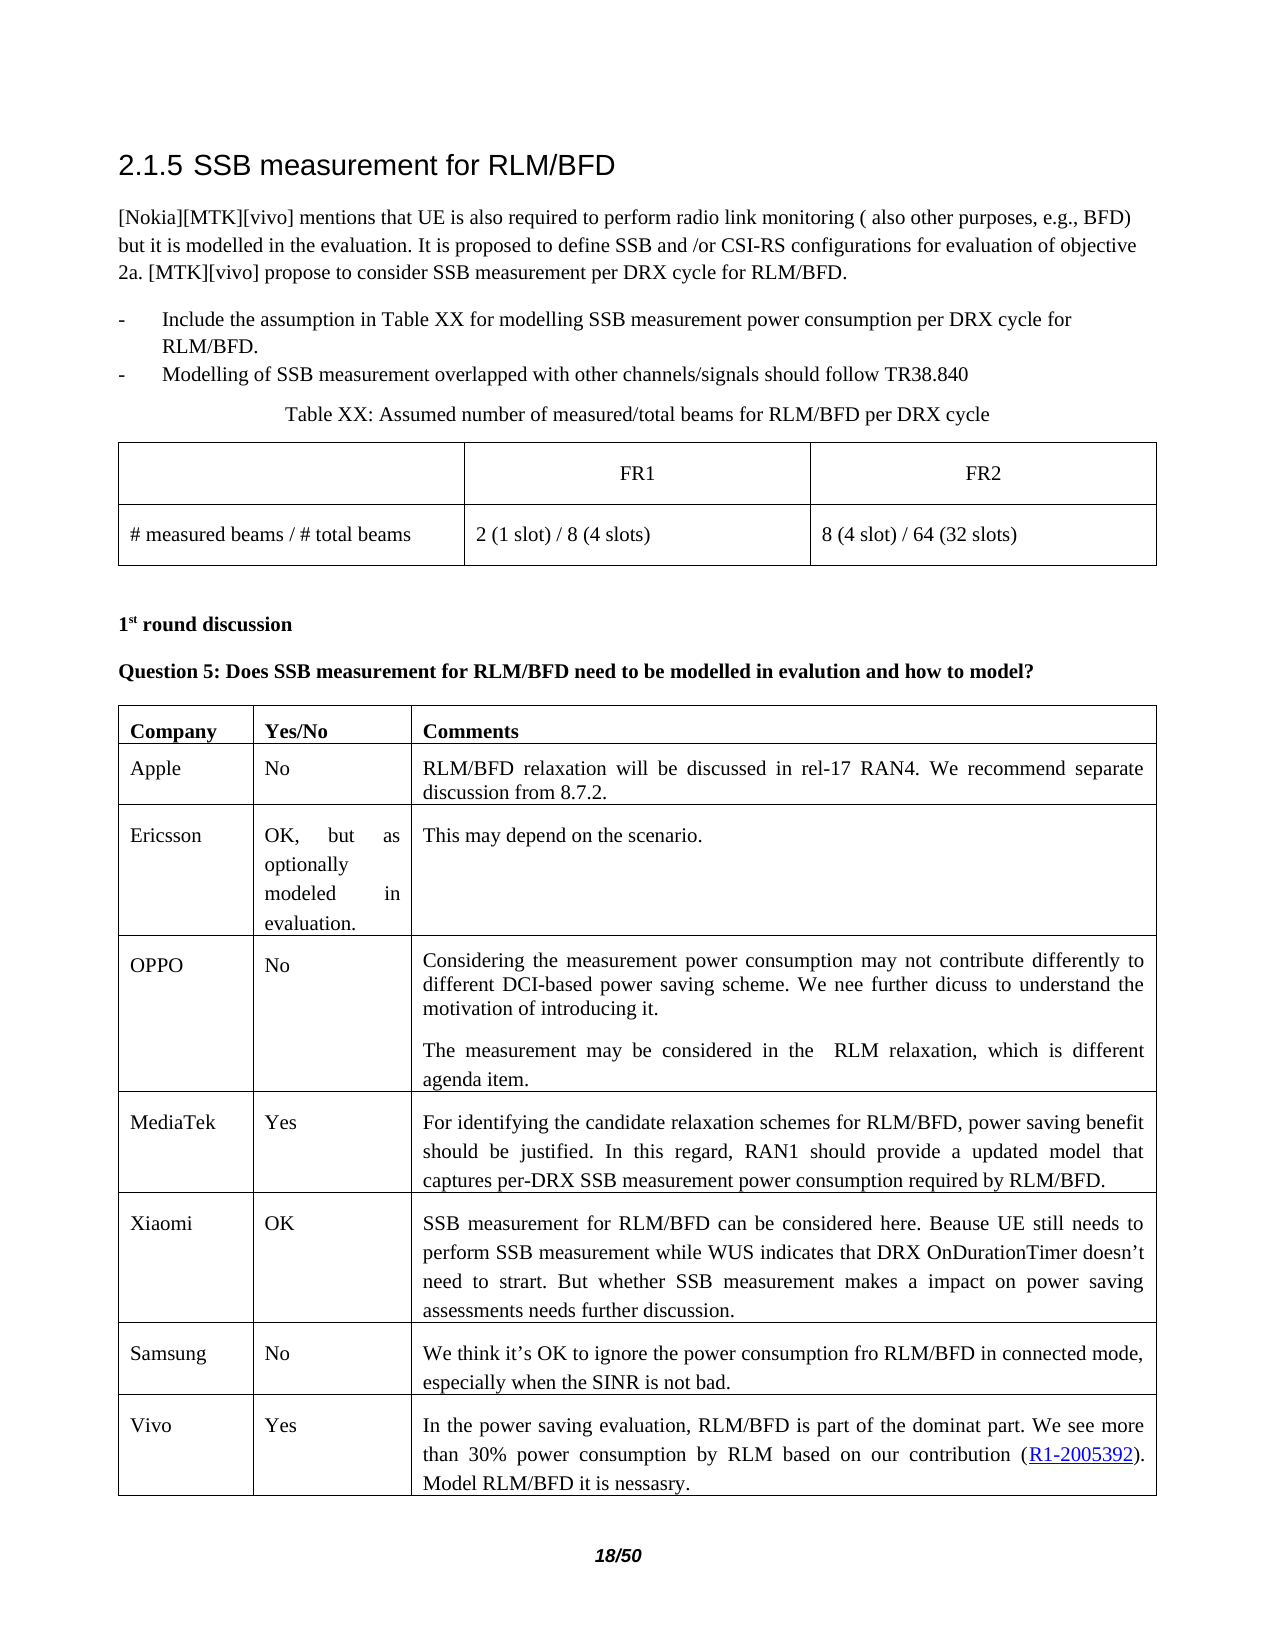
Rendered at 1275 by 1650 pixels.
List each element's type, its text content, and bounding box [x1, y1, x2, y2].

table_cell SSB measurement for RLM/BFD can be considered here. Beause UE still needs to perform SSB measurement while WUS indicates that DRX OnDurationTimer doesn’t need to strart. But whether SSB measurement makes a impact on power saving assessments needs further discussion. [412, 1193, 1156, 1322]
table_header [119, 443, 464, 503]
table_cell MediaTek [119, 1092, 253, 1192]
text Question 5: Does SSB measurement for RLM/BFD need to be modelled in evalution and how to model? [118, 659, 1157, 683]
list Include the assumption in Table XX for modelling SSB measurement power consumption per DRX cycle for RLM/BFD. [118, 307, 1157, 358]
text Table XX: Assumed number of measured/total beams for RLM/BFD per DRX cycle [118, 402, 1157, 426]
table_cell Apple [119, 744, 253, 804]
table_header Comments [412, 706, 1156, 743]
table_header FR2 [811, 443, 1156, 503]
table_cell Ericsson [119, 805, 253, 934]
table_cell For identifying the candidate relaxation schemes for RLM/BFD, power saving benefit should be justified. In this regard, RAN1 should provide a updated model that captures per-DRX SSB measurement power consumption required by RLM/BFD. [412, 1092, 1156, 1192]
table_cell Considering the measurement power consumption may not contribute differently to different DCI-based power saving scheme. We nee further dicuss to understand the motivation of introducing it. The measurement may be considered in the RLM relaxation, which is different agenda item. [412, 936, 1156, 1091]
text [Nokia][MTK][vivo] mentions that UE is also required to perform radio link monitoring ( also other purposes, e.g., BFD) but it is modelled in the evaluation. It is proposed to define SSB and /or CSI-RS configurations for evaluation of objective 2a. [MTK][vivo] propose to consider SSB measurement per DRX cycle for RLM/BFD. [118, 205, 1157, 284]
table_header FR1 [465, 443, 810, 503]
subtitle SSB measurement for RLM/BFD [118, 148, 1157, 181]
table_cell OK [254, 1193, 411, 1322]
text 1st round discussion [118, 612, 1157, 636]
table_cell Yes [254, 1395, 411, 1495]
table_cell OPPO [119, 936, 253, 1091]
table_cell 2 (1 slot) / 8 (4 slots) [465, 505, 810, 565]
table_cell 8 (4 slot) / 64 (32 slots) [811, 505, 1156, 565]
list Modelling of SSB measurement overlapped with other channels/signals should follow TR38.840 [118, 362, 1157, 386]
table_cell No [254, 1323, 411, 1394]
table_cell We think it’s OK to ignore the power consumption fro RLM/BFD in connected mode, especially when the SINR is not bad. [412, 1323, 1156, 1394]
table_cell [412, 1395, 1156, 1495]
table_cell No [254, 744, 411, 804]
table_cell RLM/BFD relaxation will be discussed in rel-17 RAN4. We recommend separate discussion from 8.7.2. [412, 744, 1156, 804]
table_cell Xiaomi [119, 1193, 253, 1322]
table_cell Samsung [119, 1323, 253, 1394]
table_cell Vivo [119, 1395, 253, 1495]
table_header Yes/No [254, 706, 411, 743]
table_header Company [119, 706, 253, 743]
table_cell This may depend on the scenario. [412, 805, 1156, 934]
table_cell # measured beams / # total beams [119, 505, 464, 565]
table_cell Yes [254, 1092, 411, 1192]
table_cell OK, but as optionally modeled in evaluation. [254, 805, 411, 934]
table_cell No [254, 936, 411, 1091]
